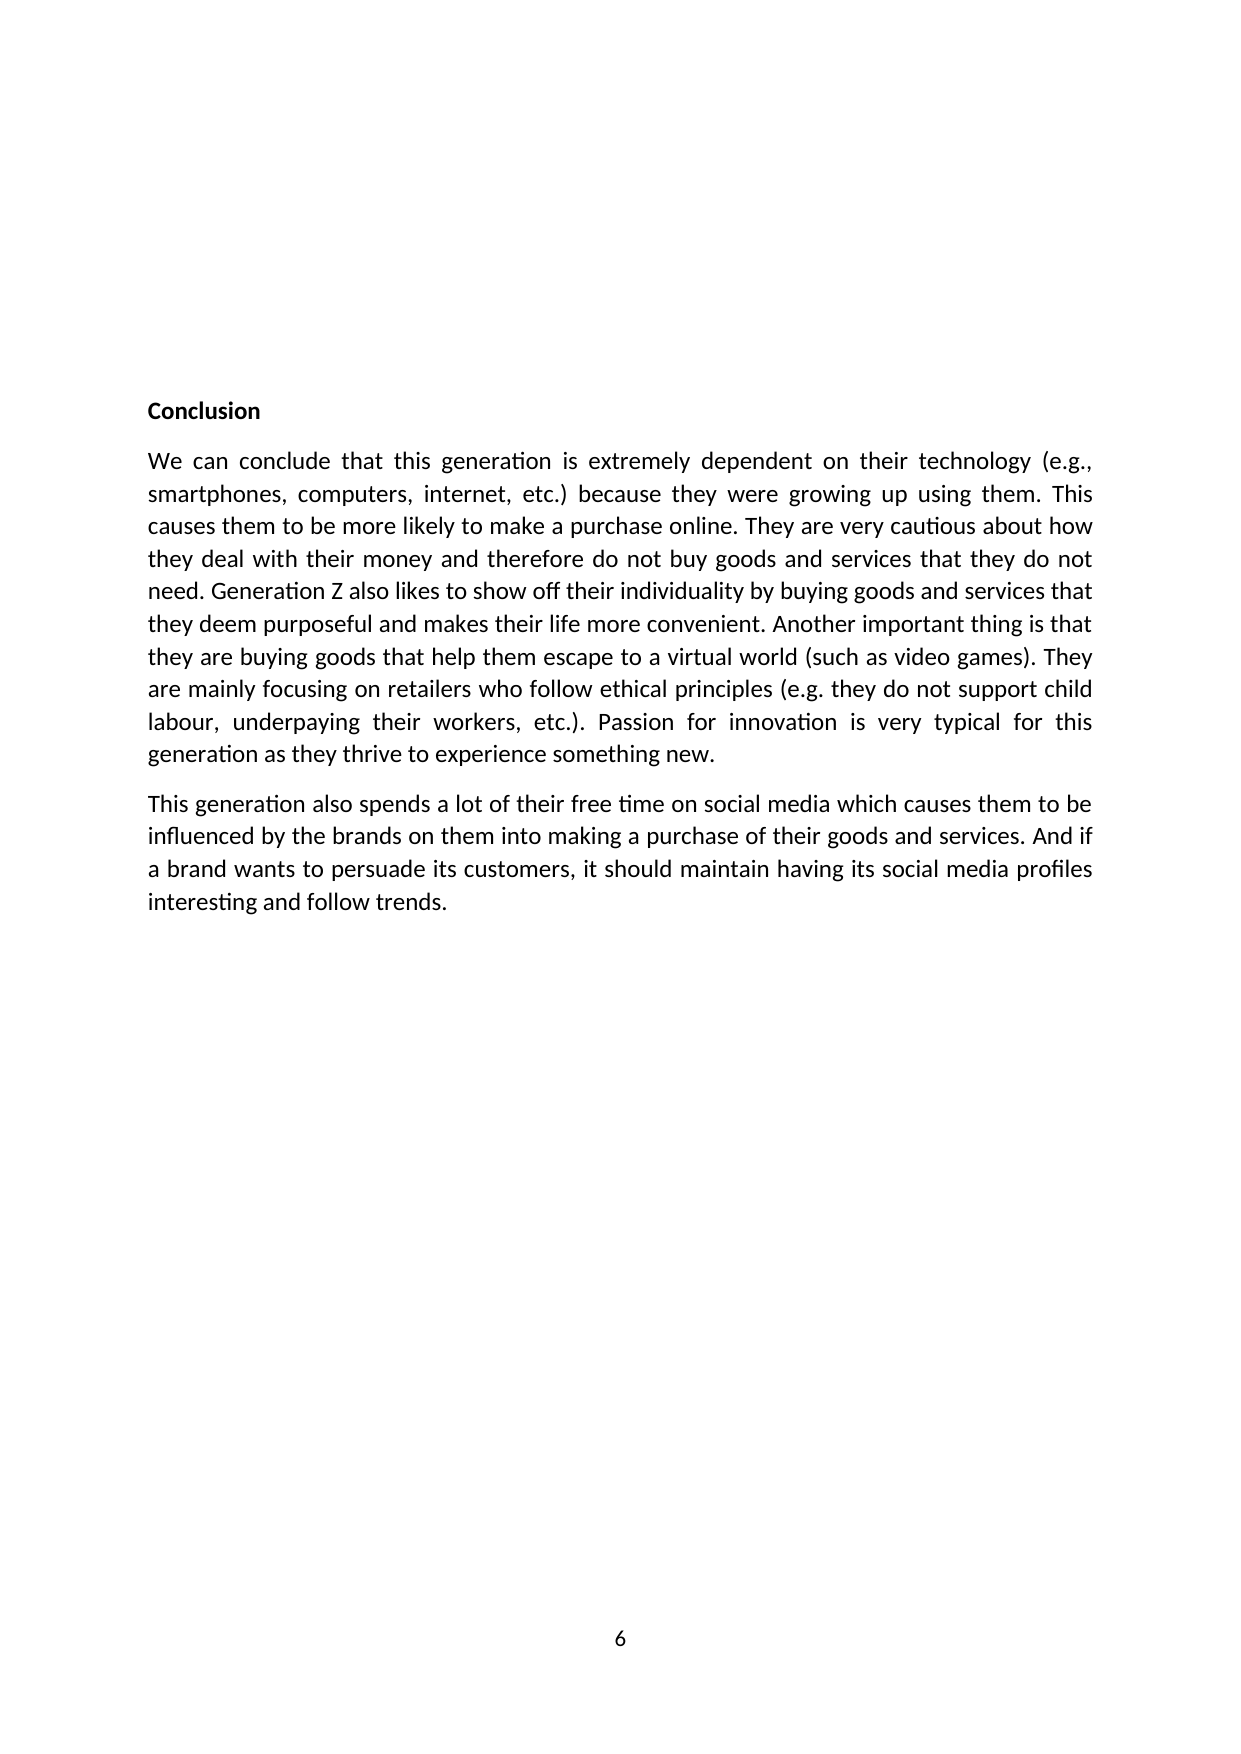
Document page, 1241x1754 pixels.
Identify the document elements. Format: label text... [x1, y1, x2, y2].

text We can conclude that this generation is extremely dependent on their technology (e.g., smartphones, computers, internet, etc.) because they were growing up using them. This causes them to be more likely to make a purchase online. They are very cautious about how they deal with their money and therefore do not buy goods and services that they do not need. Generation Z also likes to show off their individuality by buying goods and services that they deem purposeful and makes their life more convenient. Another important thing is that they are buying goods that help them escape to a virtual world (such as video games). They are mainly focusing on retailers who follow ethical principles (e.g. they do not support child labour, underpaying their workers, etc.). Passion for innovation is very typical for this generation as they thrive to experience something new. [148, 445, 1093, 769]
text Conclusion [148, 396, 1093, 426]
text This generation also spends a lot of their free time on social media which causes them to be influenced by the brands on them into making a purchase of their goods and services. And if a brand wants to persuade its customers, it should maintain having its social media profiles interesting and follow trends. [148, 788, 1093, 916]
